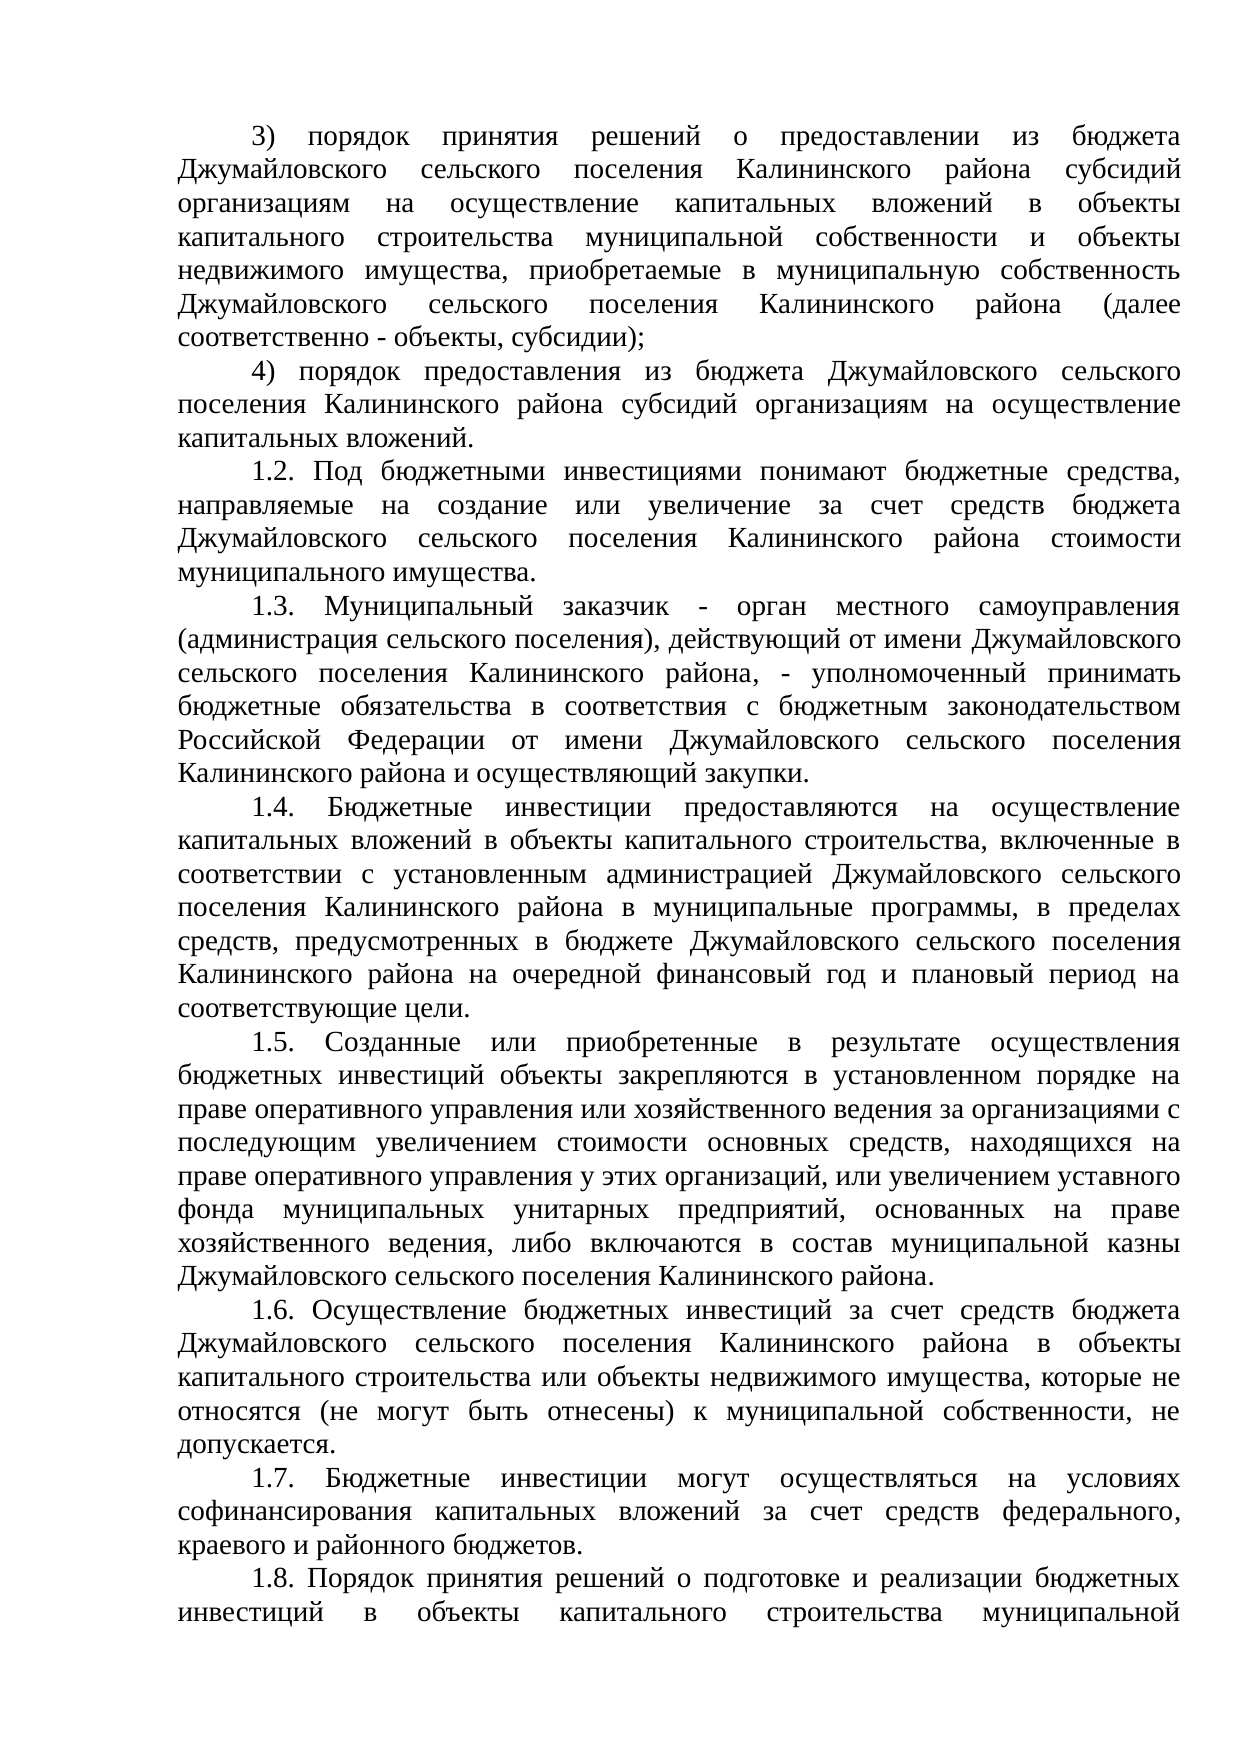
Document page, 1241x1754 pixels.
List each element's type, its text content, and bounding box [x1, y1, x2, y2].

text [177, 1560, 1181, 1627]
text 3) порядок принятия решений о предоставлении из бюджета Джумайловского сельского поселения Калининского района субсидий организациям на осуществление капитальных вложений в объекты капитального строительства муниципальной собственности и объекты недвижимого имущества, приобретаемые в муниципальную собственность Джумайловского сельского поселения Калининского района (далее соответственно - объекты, субсидии); [177, 118, 1181, 353]
text 1.3. Муниципальный заказчик - орган местного самоуправления (администрация сельского поселения), действующий от имени Джумайловского сельского поселения Калининского района, - уполномоченный принимать бюджетные обязательства в соответствия с бюджетным законодательством Российской Федерации от имени Джумайловского сельского поселения Калининского района и осуществляющий закупки. [177, 588, 1181, 789]
text 1.5. Созданные или приобретенные в результате осуществления бюджетных инвестиций объекты закрепляются в установленном порядке на праве оперативного управления или хозяйственного ведения за организациями с последующим увеличением стоимости основных средств, находящихся на праве оперативного управления у этих организаций, или увеличением уставного фонда муниципальных унитарных предприятий, основанных на праве хозяйственного ведения, либо включаются в состав муниципальной казны Джумайловского сельского поселения Калининского района. [177, 1024, 1181, 1292]
text 4) порядок предоставления из бюджета Джумайловского сельского поселения Калининского района субсидий организациям на осуществление капитальных вложений. [177, 353, 1181, 453]
text 1.2. Под бюджетными инвестициями понимают бюджетные средства, направляемые на создание или увеличение за счет средств бюджета Джумайловского сельского поселения Калининского района стоимости муниципального имущества. [177, 453, 1181, 588]
text 1.4. Бюджетные инвестиции предоставляются на осуществление капитальных вложений в объекты капитального строительства, включенные в соответствии с установленным администрацией Джумайловского сельского поселения Калининского района в муниципальные программы, в пределах средств, предусмотренных в бюджете Джумайловского сельского поселения Калининского района на очередной финансовый год и плановый период на соответствующие цели. [177, 789, 1181, 1024]
text 1.7. Бюджетные инвестиции могут осуществляться на условиях софинансирования капитальных вложений за счет средств федерального, краевого и районного бюджетов. [177, 1460, 1181, 1560]
text 1.6. Осуществление бюджетных инвестиций за счет средств бюджета Джумайловского сельского поселения Калининского района в объекты капитального строительства или объекты недвижимого имущества, которые не относятся (не могут быть отнесены) к муниципальной собственности, не допускается. [177, 1292, 1181, 1460]
